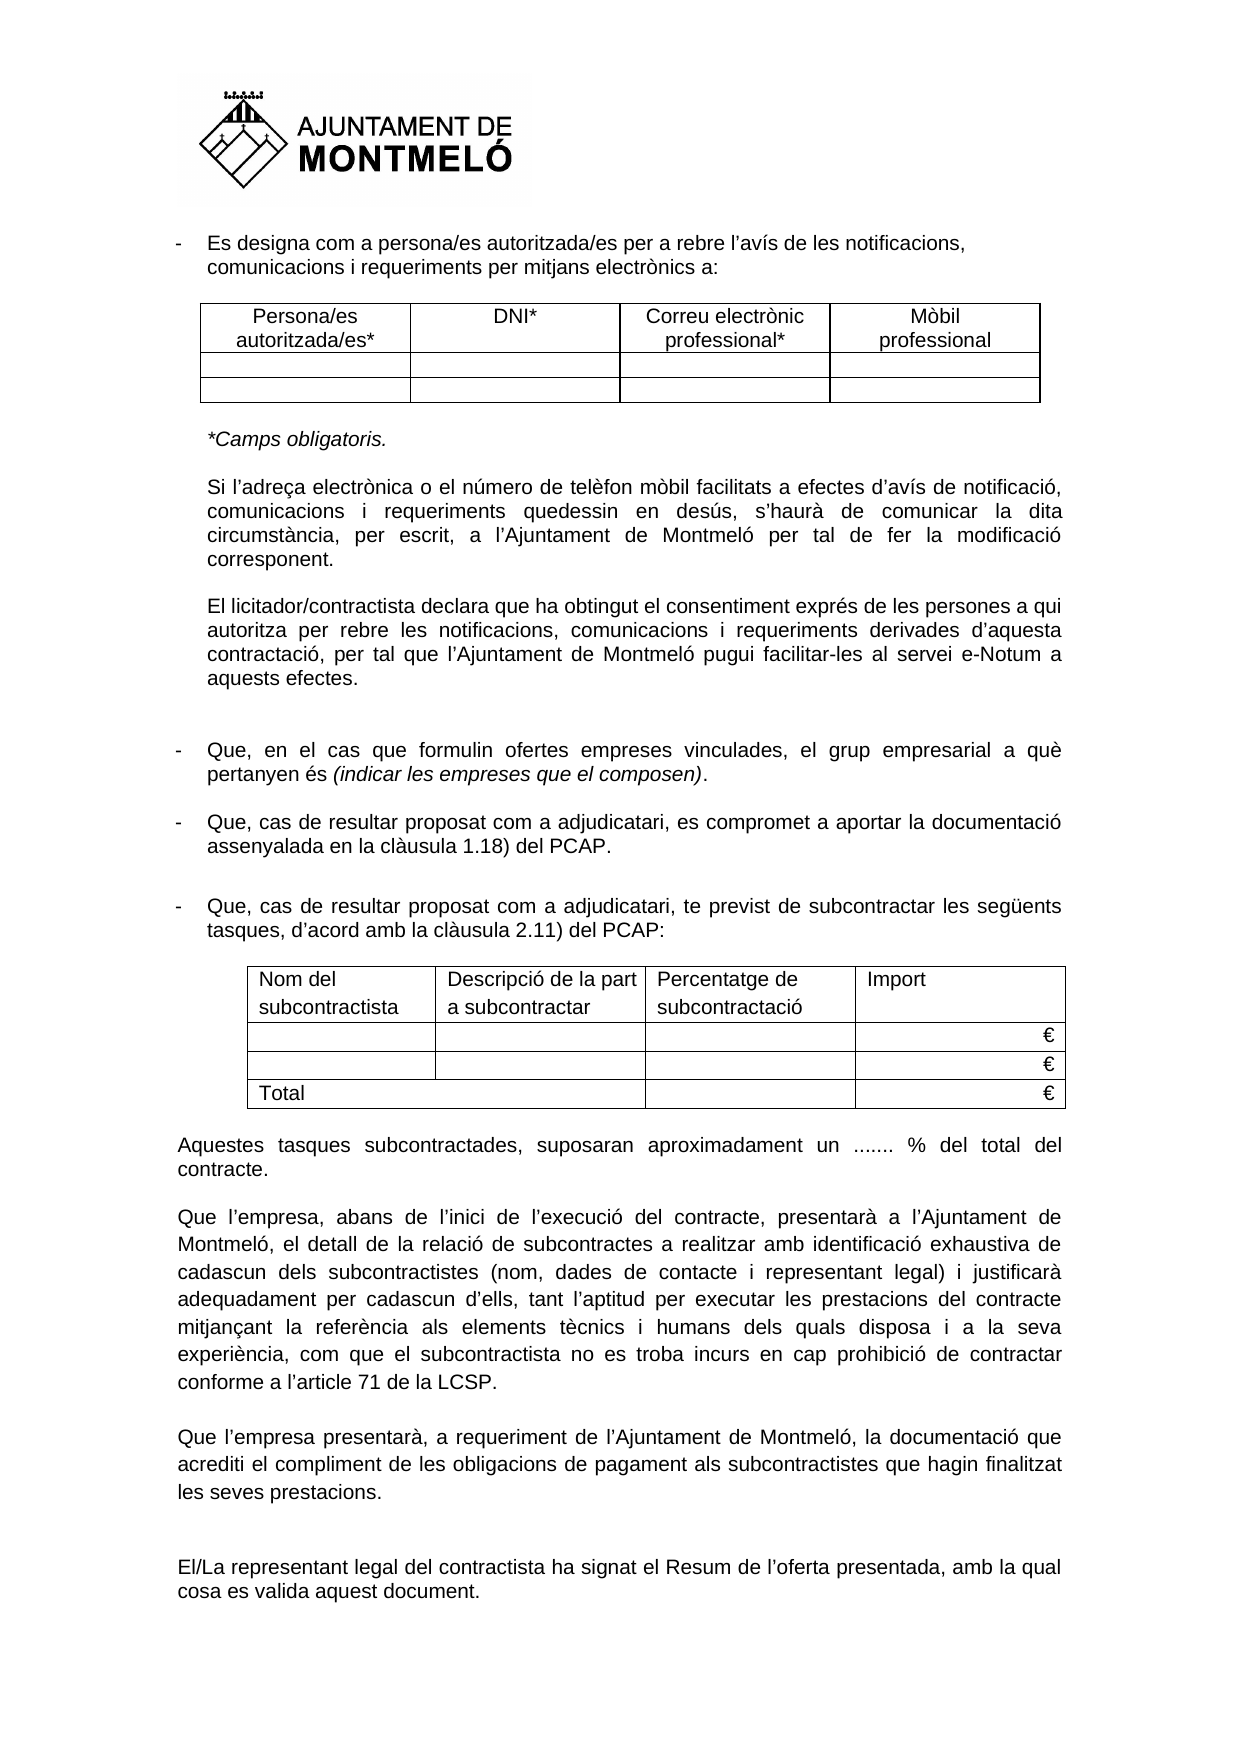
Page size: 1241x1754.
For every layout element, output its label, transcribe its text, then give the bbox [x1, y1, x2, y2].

table_cell Total [248, 1080, 645, 1108]
list Que, cas de resultar proposat com a adjudicatari, te previst de subcontractar les següents tasques, d’acord amb la clàusula 2.11) del PCAP: [175, 894, 1063, 942]
table_cell [646, 1052, 855, 1079]
picture [177, 73, 533, 207]
text Si l’adreça electrònica o el número de telèfon mòbil facilitats a efectes d’avís de notificació, comunicacions i requeriments quedessin en desús, s’haurà de comunicar la dita circumstància, per escrit, a l’Ajuntament de Montmeló per tal de fer la modificació corresponent. [207, 474, 1063, 570]
table_cell € [856, 1080, 1065, 1108]
list Es designa com a persona/es autoritzada/es per a rebre l’avís de les notificacions, comunicacions i requeriments per mitjans electrònics a: [175, 231, 1063, 279]
table_cell € [856, 1023, 1065, 1051]
table_cell [248, 1052, 435, 1079]
table_cell [411, 378, 619, 402]
table_cell [831, 378, 1039, 402]
text *Camps obligatoris. [207, 427, 1063, 451]
table_header Persona/es autoritzada/es* [201, 304, 410, 352]
table_header Correu electrònic professional* [621, 304, 829, 352]
list Que, en el cas que formulin ofertes empreses vinculades, el grup empresarial a què pertanyen és (indicar les empreses que el composen). [175, 738, 1063, 786]
text Que l’empresa presentarà, a requeriment de l’Ajuntament de Montmeló, la documentació que acrediti el compliment de les obligacions de pagament als subcontractistes que hagin finalitzat les seves prestacions. [177, 1425, 1063, 1504]
table_cell [646, 1023, 855, 1051]
table_cell [201, 378, 410, 402]
table_header DNI* [411, 304, 619, 352]
table_header Nom del subcontractista [248, 967, 435, 1022]
text El licitador/contractista declara que ha obtingut el consentiment exprés de les persones a qui autoritza per rebre les notificacions, comunicacions i requeriments derivades d’aquesta contractació, per tal que l’Ajuntament de Montmeló pugui facilitar-les al servei e-Notum a aquests efectes. [207, 594, 1063, 690]
table_cell [831, 353, 1039, 377]
table_cell [411, 353, 619, 377]
table_cell [436, 1052, 645, 1079]
table_cell [621, 378, 829, 402]
table_cell [201, 353, 410, 377]
text Que l’empresa, abans de l’inici de l’execució del contracte, presentarà a l’Ajuntament de Montmeló, el detall de la relació de subcontractes a realitzar amb identificació exhaustiva de cadascun dels subcontractistes (nom, dades de contacte i representant legal) i justificarà adequadament per cadascun d’ells, tant l’aptitud per executar les prestacions del contracte mitjançant la referència als elements tècnics i humans dels quals disposa i a la seva experiència, com que el subcontractista no es troba incurs en cap prohibició de contractar conforme a l’article 71 de la LCSP. [177, 1205, 1063, 1394]
table_header Mòbil professional [831, 304, 1039, 352]
list Que, cas de resultar proposat com a adjudicatari, es compromet a aportar la documentació assenyalada en la clàusula 1.18) del PCAP. [175, 810, 1063, 858]
table_header Import [856, 967, 1065, 1022]
table_header Percentatge de subcontractació [646, 967, 855, 1022]
table_cell [436, 1023, 645, 1051]
text El/La representant legal del contractista ha signat el Resum de l’oferta presentada, amb la qual cosa es valida aquest document. [177, 1555, 1063, 1603]
table_cell [646, 1080, 855, 1108]
text Aquestes tasques subcontractades, suposaran aproximadament un ....... % del total del contracte. [177, 1133, 1063, 1181]
table_cell [621, 353, 829, 377]
table_header Descripció de la part a subcontractar [436, 967, 645, 1022]
table_cell € [856, 1052, 1065, 1079]
table_cell [248, 1023, 435, 1051]
